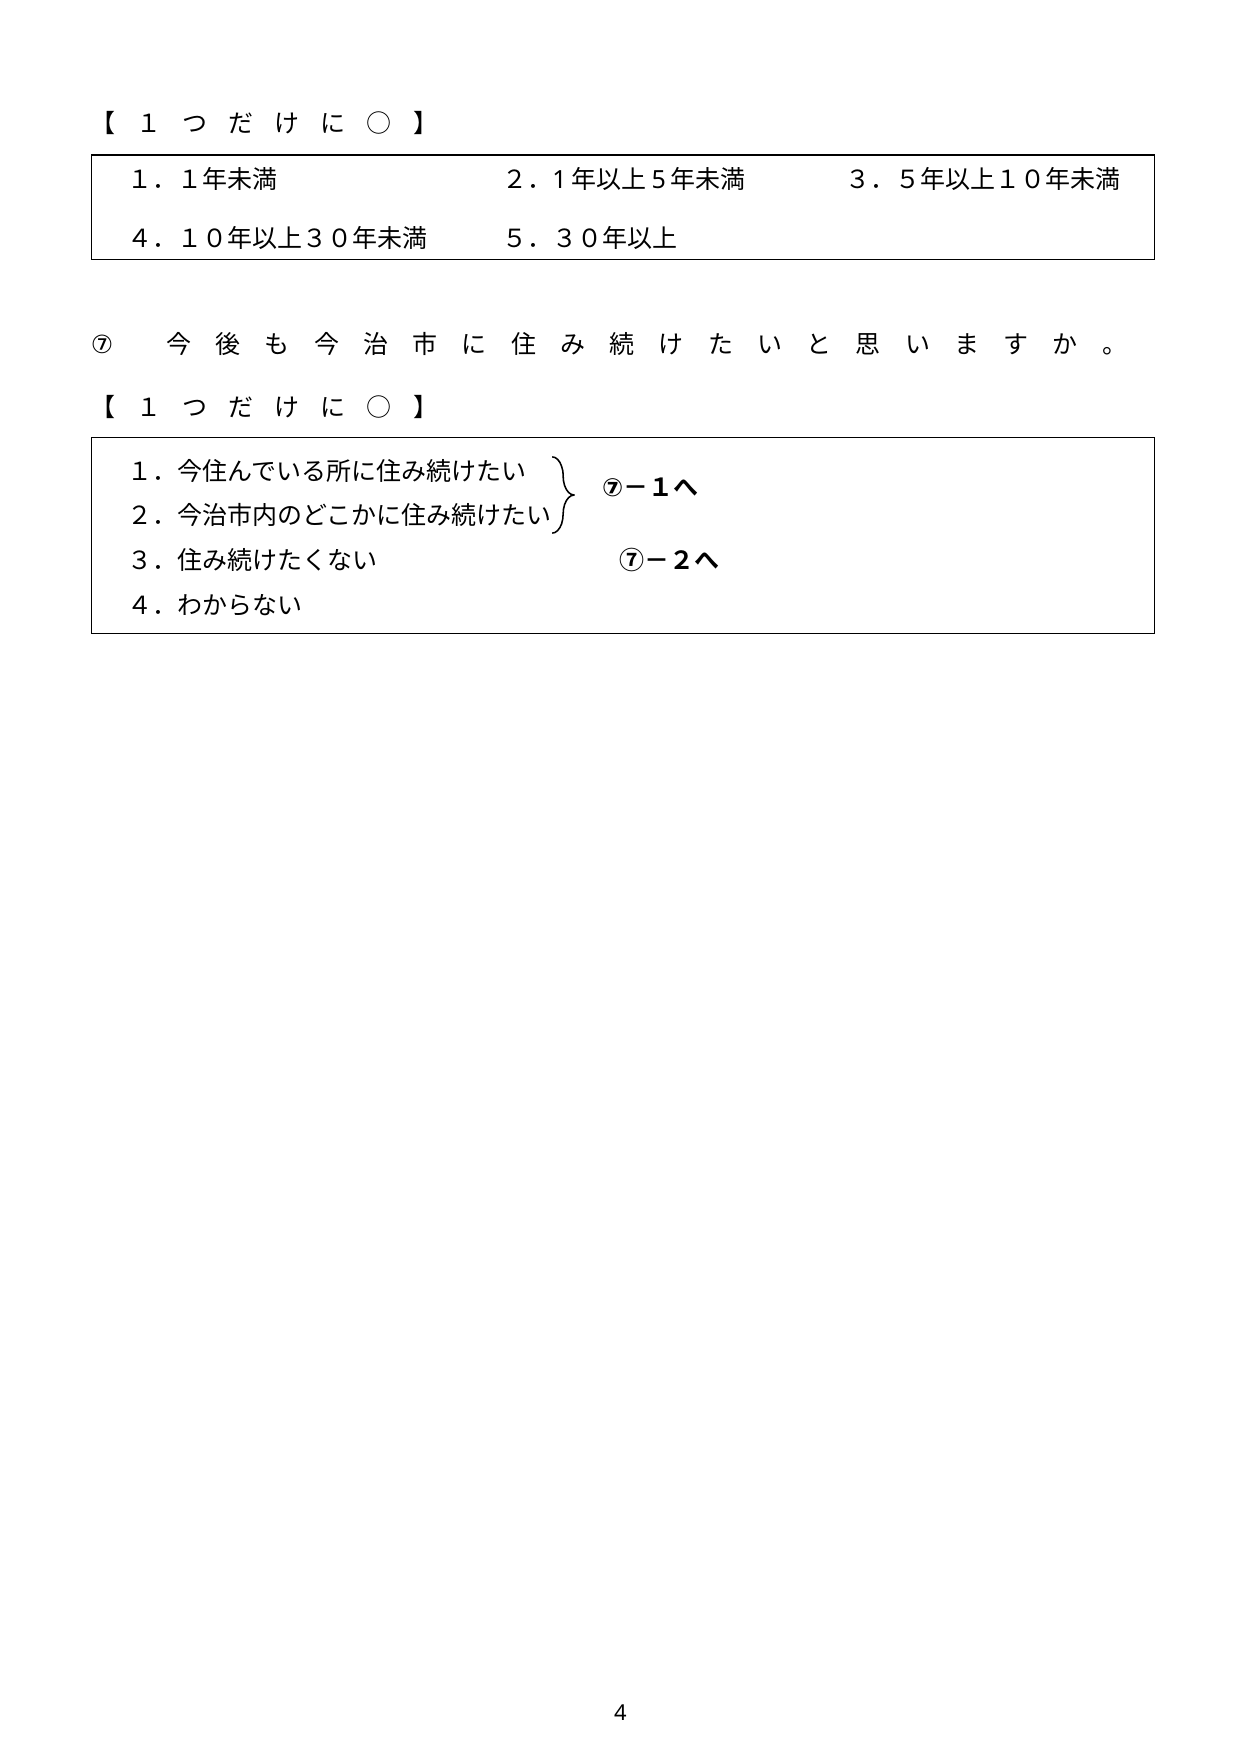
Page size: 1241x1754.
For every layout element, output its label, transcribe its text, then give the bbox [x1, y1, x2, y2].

text ⑦ 今後も今治市に住み続けたいと思いますか。 【１つだけに○】 [91, 311, 1149, 437]
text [91, 91, 1149, 153]
